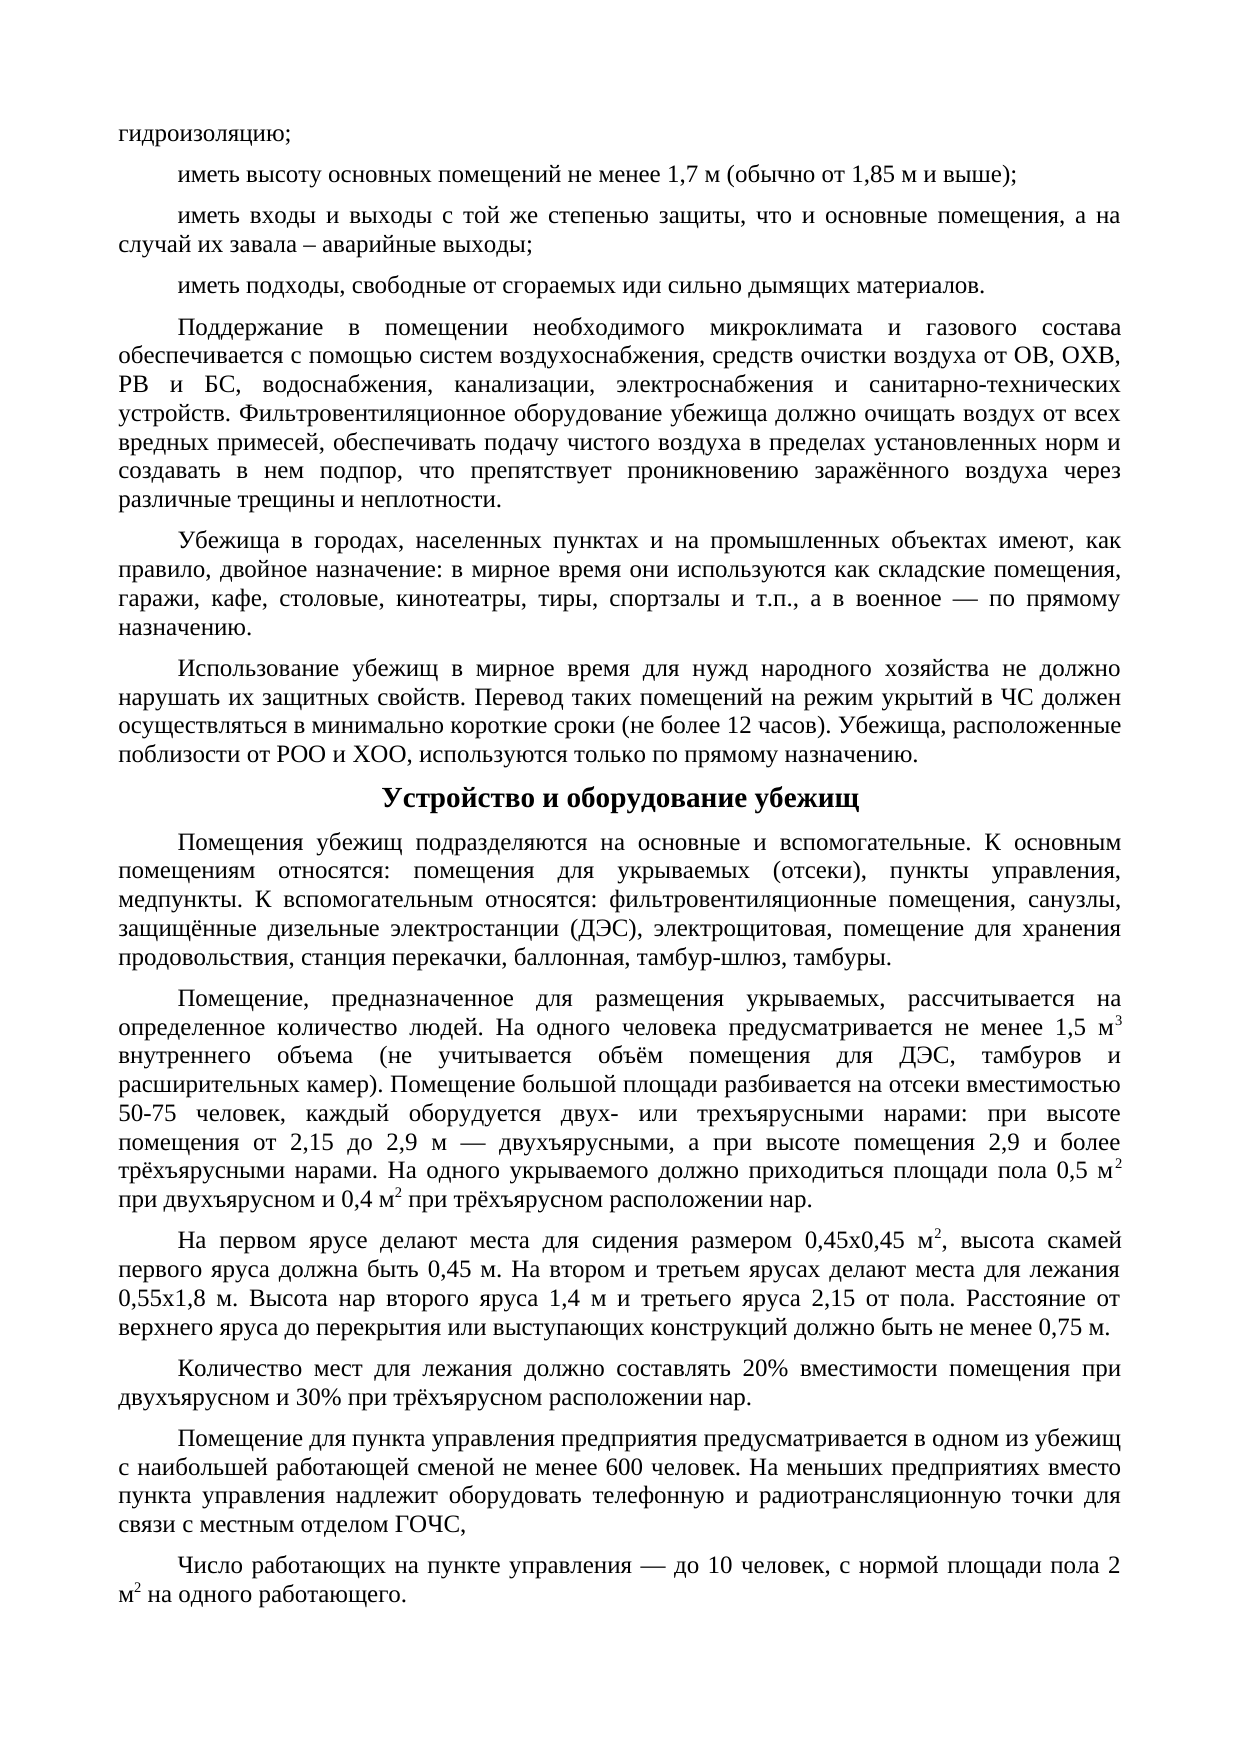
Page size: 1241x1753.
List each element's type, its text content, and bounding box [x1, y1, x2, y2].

text Использование убежищ в мирное время для нужд народного хозяйства не должно нарушать их защитных свойств. Перевод таких помещений на режим укрытий в ЧС должен осуществляться в минимально короткие сроки (не более 12 часов). Убежища, расположенные поблизости от РОО и XOO, используются только по прямому назначению. [118, 653, 1122, 768]
text Помещение, предназначенное для размещения укрываемых, рассчитывается на определенное количество людей. На одного человека предусматривается не менее 1,5 м3 внутреннего объема (не учитывается объём помещения для ДЭС, тамбуров и расширительных камер). Помещение большой площади разбивается на отсеки вместимостью 50-75 человек, каждый оборудуется двух- или трехъярусными нарами: при высоте помещения от 2,15 до 2,9 м — двухъярусными, а при высоте помещения 2,9 и более трёхъярусными нарами. На одного укрываемого должно приходиться площади пола 0,5 м2 при двухъярусном и 0,4 м2 при трёхъярусном расположении нар. [118, 983, 1122, 1213]
text иметь подходы, свободные от сгораемых иди сильно дымящих материалов. [118, 271, 1122, 299]
text Число работающих на пункте управления — до 10 человек, с нормой площади пола 2 м2 на одного работающего. [118, 1550, 1122, 1608]
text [118, 118, 1122, 147]
text Убежища в городах, населенных пунктах и на промышленных объектах имеют, как правило, двойное назначение: в мирное время они используются как складские помещения, гаражи, кафе, столовые, кинотеатры, тиры, спортзалы и т.п., а в военное — по прямому назначению. [118, 526, 1122, 641]
text Помещения убежищ подразделяются на основные и вспомогательные. К основным помещениям относятся: помещения для укрываемых (отсеки), пункты управления, медпункты. К вспомогательным относятся: фильтровентиляционные помещения, санузлы, защищённые дизельные электростанции (ДЭС), электрощитовая, помещение для хранения продовольствия, станция перекачки, баллонная, тамбур-шлюз, тамбуры. [118, 827, 1122, 970]
text На первом ярусе делают места для сидения размером 0,45х0,45 м2, высота скамей первого яруса должна быть 0,45 м. На втором и третьем ярусах делают места для лежания 0,55х1,8 м. Высота нар второго яруса 1,4 м и третьего яруса 2,15 от пола. Расстояние от верхнего яруса до перекрытия или выступающих конструкций должно быть не менее 0,75 м. [118, 1225, 1122, 1340]
text Устройство и оборудование убежищ [118, 781, 1122, 814]
text иметь высоту основных помещений не менее 1,7 м (обычно от 1,85 м и выше); [118, 159, 1122, 188]
text Помещение для пункта управления предприятия предусматривается в одном из убежищ с наибольшей работающей сменой не менее 600 человек. На меньших предприятиях вместо пункта управления надлежит оборудовать телефонную и радиотрансляционную точки для связи с местным отделом ГОЧС, [118, 1423, 1122, 1538]
text Количество мест для лежания должно составлять 20% вместимости помещения при двухъярусном и 30% при трёхъярусном расположении нар. [118, 1353, 1122, 1410]
text иметь входы и выходы с той же степенью защиты, что и основные помещения, а на случай их завала – аварийные выходы; [118, 201, 1122, 258]
text Поддержание в помещении необходимого микроклимата и газового состава обеспечивается с помощью систем воздухоснабжения, средств очистки воздуха от ОВ, ОХВ, РВ и БС, водоснабжения, канализации, электроснабжения и санитарно-технических устройств. Фильтровентиляционное оборудование убежища должно очищать воздух от всех вредных примесей, обеспечивать подачу чистого воздуха в пределах установленных норм и создавать в нем подпор, что препятствует проникновению заражённого воздуха через различные трещины и неплотности. [118, 312, 1122, 513]
